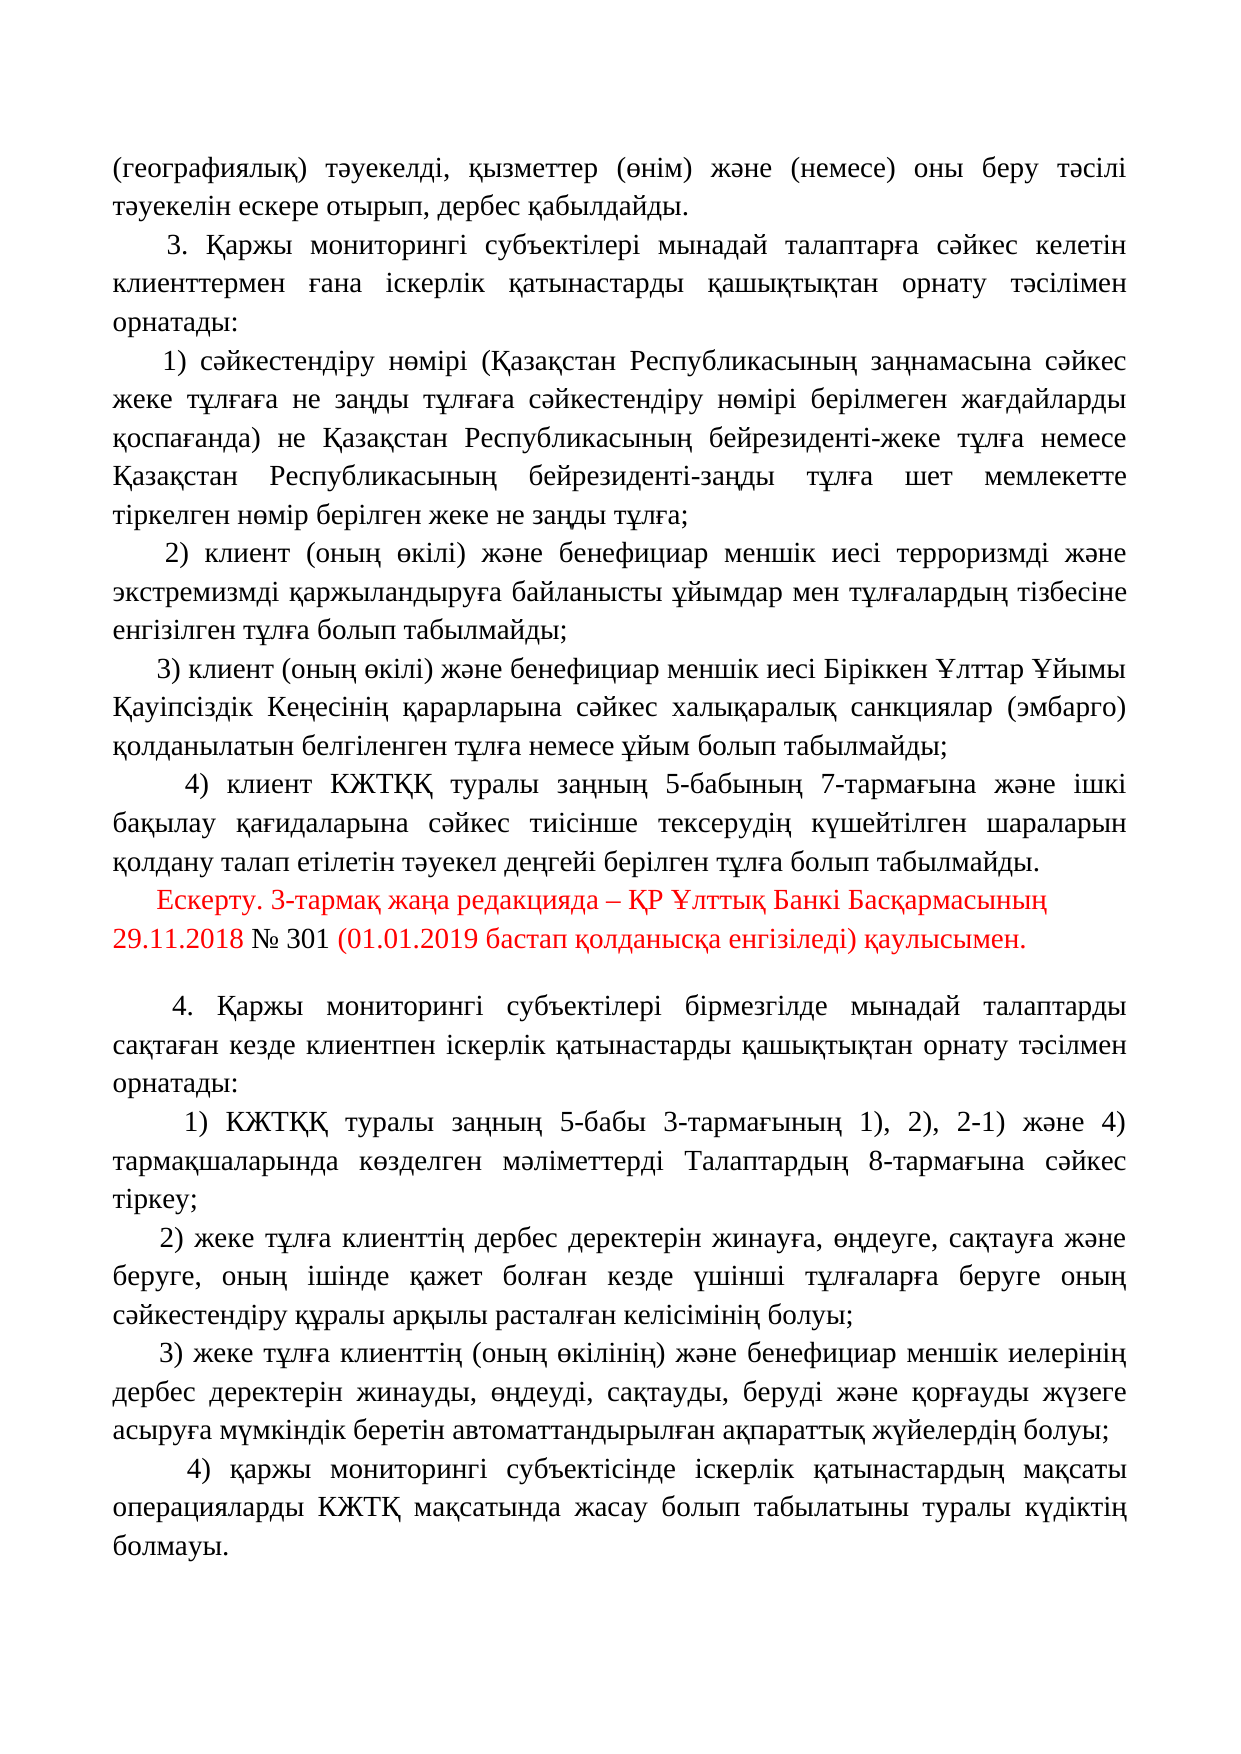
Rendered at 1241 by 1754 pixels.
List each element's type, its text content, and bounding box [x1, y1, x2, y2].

text 3. Қаржы мониторингі субъектілері мынадай талаптарға сәйкес келетін клиенттермен ғана іскерлік қатынастарды қашықтықтан орнату тәсілімен орнатады: [112, 227, 1128, 338]
text 2) жеке тұлға клиенттің дербес деректерін жинауға, өңдеуге, сақтауға және беруге, оның ішінде қажет болған кезде үшінші тұлғаларға беруге оның сәйкестендіру құралы арқылы расталған келісімінің болуы; [112, 1220, 1128, 1330]
text 4) қаржы мониторингі субъектісінде іскерлік қатынастардың мақсаты операцияларды КЖТҚ мақсатында жасау болып табылатыны туралы күдіктің болмауы. [112, 1451, 1128, 1562]
text 1) КЖТҚҚ туралы заңның 5-бабы 3-тармағының 1), 2), 2-1) және 4) тармақшаларында көзделген мәліметтерді Талаптардың 8-тармағына сәйкес тіркеу; [112, 1104, 1128, 1215]
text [112, 150, 1128, 222]
text 1) сәйкестендіру нөмірі (Қазақстан Республикасының заңнамасына сәйкес жеке тұлғаға не заңды тұлғаға сәйкестендіру нөмірі берілмеген жағдайларды қоспағанда) не Қазақстан Республикасының бейрезиденті-жеке тұлға немесе Қазақстан Республикасының бейрезиденті-заңды тұлға шет мемлекетте тіркелген нөмір берілген жеке не заңды тұлға; [112, 343, 1128, 530]
text 4) клиент КЖТҚҚ туралы заңның 5-бабының 7-тармағына және ішкі бақылау қағидаларына сәйкес тиісінше тексерудің күшейтілген шараларын қолдану талап етілетін тәуекел деңгейі берілген тұлға болып табылмайды. [112, 767, 1128, 877]
text Ескерту. 3-тармақ жаңа редакцияда – ҚР Ұлттық Банкі Басқармасының 29.11.2018 № 301 (01.01.2019 бастап қолданысқа енгізіледі) қаулысымен. [112, 882, 1128, 984]
text 4. Қаржы мониторингі субъектілері бірмезгілде мынадай талаптарды сақтаған кезде клиентпен іскерлік қатынастарды қашықтықтан орнату тәсілмен орнатады: [112, 988, 1128, 1099]
text 3) жеке тұлға клиенттің (оның өкілінің) және бенефициар меншік иелерінің дербес деректерін жинауды, өңдеуді, сақтауды, беруді және қорғауды жүзеге асыруға мүмкіндік беретін автоматтандырылған ақпараттық жүйелердің болуы; [112, 1335, 1128, 1446]
text 3) клиент (оның өкілі) және бенефициар меншік иесі Біріккен Ұлттар Ұйымы Қауіпсіздік Кеңесінің қарарларына сәйкес халықаралық санкциялар (эмбарго) қолданылатын белгіленген тұлға немесе ұйым болып табылмайды; [112, 651, 1128, 762]
text 2) клиент (оның өкілі) және бенефициар меншік иесі терроризмді және экстремизмді қаржыландыруға байланысты ұйымдар мен тұлғалардың тізбесіне енгізілген тұлға болып табылмайды; [112, 535, 1128, 646]
